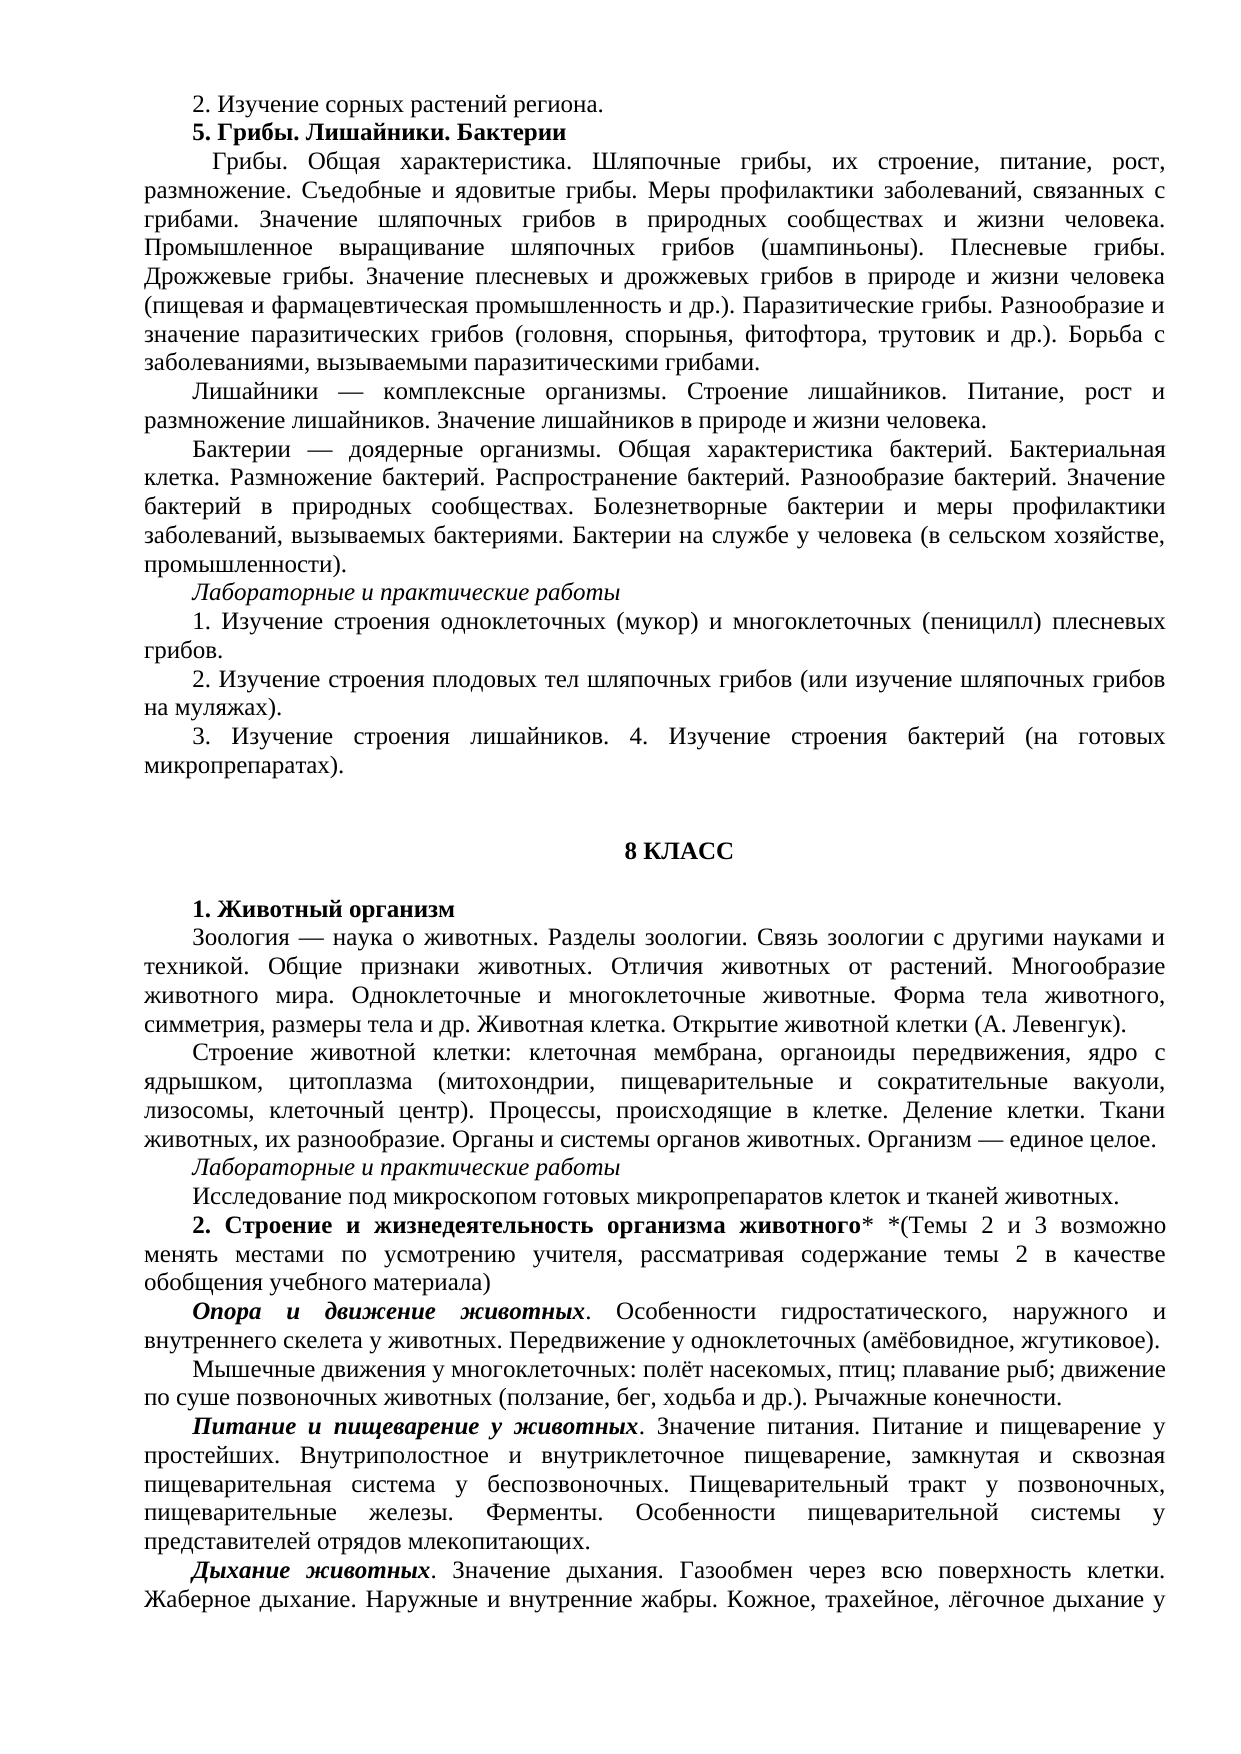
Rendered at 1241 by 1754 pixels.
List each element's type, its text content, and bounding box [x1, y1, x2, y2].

text Опора и движение животных. Особенности гидростатического, наружного и внутреннего скелета у животных. Передвижение у одноклеточных (амёбовидное, жгутиковое). [144, 1296, 1166, 1354]
text Исследование под микроскопом готовых микропрепаратов клеток и тканей животных. [144, 1181, 1166, 1210]
text 1. Изучение строения одноклеточных (мукор) и многоклеточных (пеницилл) плесневых грибов. [144, 606, 1166, 664]
text Лабораторные и практические работы [144, 577, 1166, 606]
text 2. Изучение строения плодовых тел шляпочных грибов (или изучение шляпочных грибов на муляжах). [144, 664, 1166, 721]
text Бактерии — доядерные организмы. Общая характеристика бактерий. Бактериальная клетка. Размножение бактерий. Распространение бактерий. Разнообразие бактерий. Значение бактерий в природных сообществах. Болезнетворные бактерии и меры профилактики заболеваний, вызываемых бактериями. Бактерии на службе у человека (в сельском хозяйстве, промышленности). [144, 434, 1166, 577]
text 2. Изучение сорных растений региона. [144, 89, 1166, 117]
text 1. Животный организм [144, 894, 1166, 922]
text 5. Грибы. Лишайники. Бактерии [144, 117, 1166, 146]
text Зоология — наука о животных. Разделы зоологии. Связь зоологии с другими науками и техникой. Общие признаки животных. Отличия животных от растений. Многообразие животного мира. Одноклеточные и многоклеточные животные. Форма тела животного, симметрия, размеры тела и др. Животная клетка. Открытие животной клетки (А. Левенгук). [144, 922, 1166, 1037]
text 8 КЛАСС [144, 836, 1166, 865]
text 3. Изучение строения лишайников. 4. Изучение строения бактерий (на готовых микропрепаратах). [144, 721, 1166, 779]
text Лабораторные и практические работы [144, 1152, 1166, 1181]
text Лишайники — комплексные организмы. Строение лишайников. Питание, рост и размножение лишайников. Значение лишайников в природе и жизни человека. [144, 376, 1166, 434]
text Строение животной клетки: клеточная мембрана, органоиды передвижения, ядро с ядрышком, цитоплазма (митохондрии, пищеварительные и сократительные вакуоли, лизосомы, клеточный центр). Процессы, происходящие в клетке. Деление клетки. Ткани животных, их разнообразие. Органы и системы органов животных. Организм — единое целое. [144, 1037, 1166, 1152]
text Мышечные движения у многоклеточных: полёт насекомых, птиц; плавание рыб; движение по суше позвоночных животных (ползание, бег, ходьба и др.). Рычажные конечности. [144, 1354, 1166, 1411]
text 2. Строение и жизнедеятельность организма животного* *(Темы 2 и 3 возможно менять местами по усмотрению учителя, рассматривая содержание темы 2 в качестве обобщения учебного материала) [144, 1210, 1166, 1296]
text Грибы. Общая характеристика. Шляпочные грибы, их строение, питание, рост, размножение. Съедобные и ядовитые грибы. Меры профилактики заболеваний, связанных с грибами. Значение шляпочных грибов в природных сообществах и жизни человека. Промышленное выращивание шляпочных грибов (шампиньоны). Плесневые грибы. Дрожжевые грибы. Значение плесневых и дрожжевых грибов в природе и жизни человека (пищевая и фармацевтическая промышленность и др.). Паразитические грибы. Разнообразие и значение паразитических грибов (головня, спорынья, фитофтора, трутовик и др.). Борьба с заболеваниями, вызываемыми паразитическими грибами. [144, 146, 1166, 376]
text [144, 1555, 1166, 1612]
text Питание и пищеварение у животных. Значение питания. Питание и пищеварение у простейших. Внутриполостное и внутриклеточное пищеварение, замкнутая и сквозная пищеварительная система у беспозвоночных. Пищеварительный тракт у позвоночных, пищеварительные железы. Ферменты. Особенности пищеварительной системы у представителей отрядов млекопитающих. [144, 1411, 1166, 1555]
